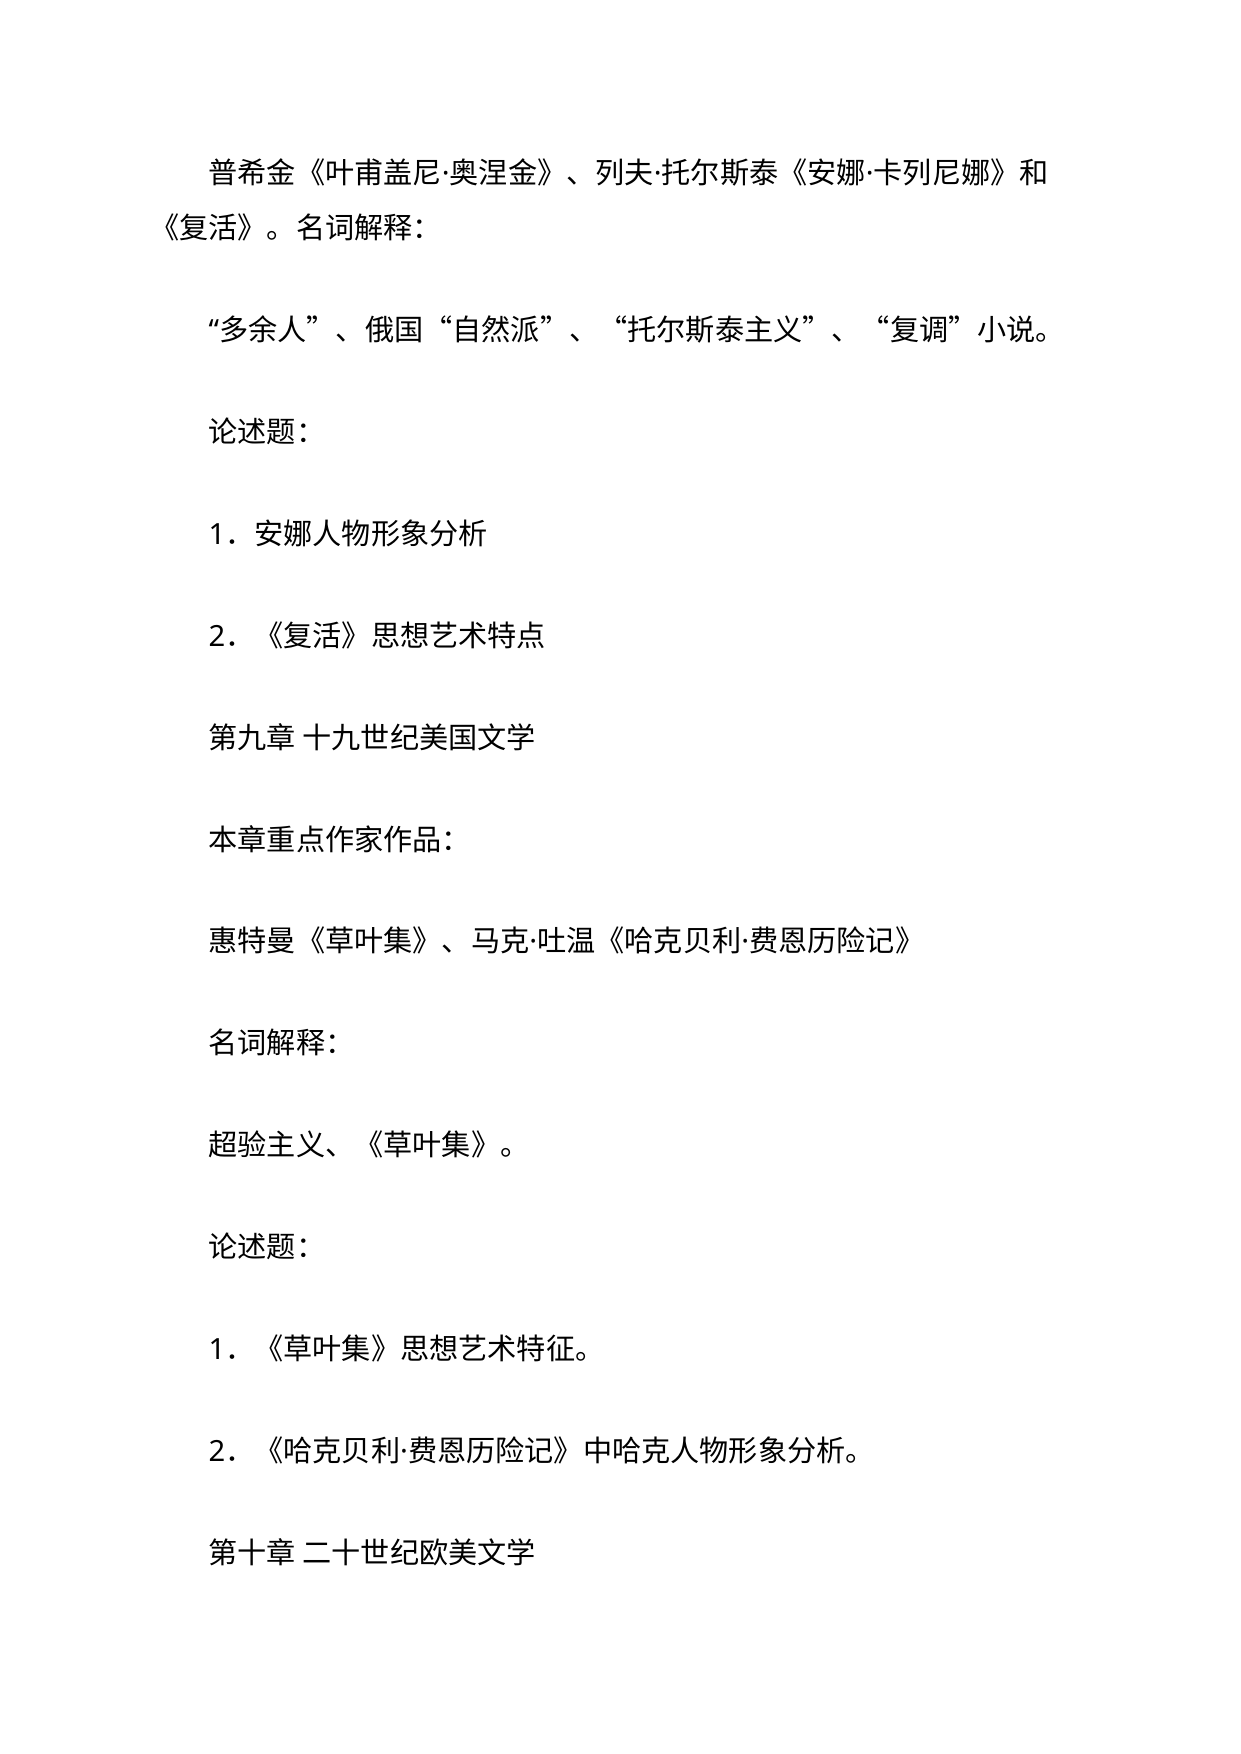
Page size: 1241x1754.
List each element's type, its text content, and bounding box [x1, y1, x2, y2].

text “多余人”、俄国“自然派”、“托尔斯泰主义”、“复调”小说。 [150, 307, 1090, 349]
text 论述题： [150, 409, 1090, 451]
text 1．安娜人物形象分析 [150, 511, 1090, 553]
text 2．《复活》思想艺术特点 [150, 612, 1090, 655]
text 第十章 二十世纪欧美文学 [150, 1529, 1090, 1572]
text 超验主义、《草叶集》。 [150, 1122, 1090, 1164]
text 2．《哈克贝利·费恩历险记》中哈克人物形象分析。 [150, 1427, 1090, 1470]
text 本章重点作家作品： [150, 816, 1090, 858]
text 第九章 十九世纪美国文学 [150, 714, 1090, 757]
text 论述题： [150, 1223, 1090, 1266]
text 惠特曼《草叶集》、马克·吐温《哈克贝利·费恩历险记》 [150, 918, 1090, 960]
text 普希金《叶甫盖尼·奥涅金》、列夫·托尔斯泰《安娜·卡列尼娜》和《复活》。名词解释： [150, 150, 1090, 247]
text 1．《草叶集》思想艺术特征。 [150, 1325, 1090, 1368]
text 名词解释： [150, 1020, 1090, 1062]
